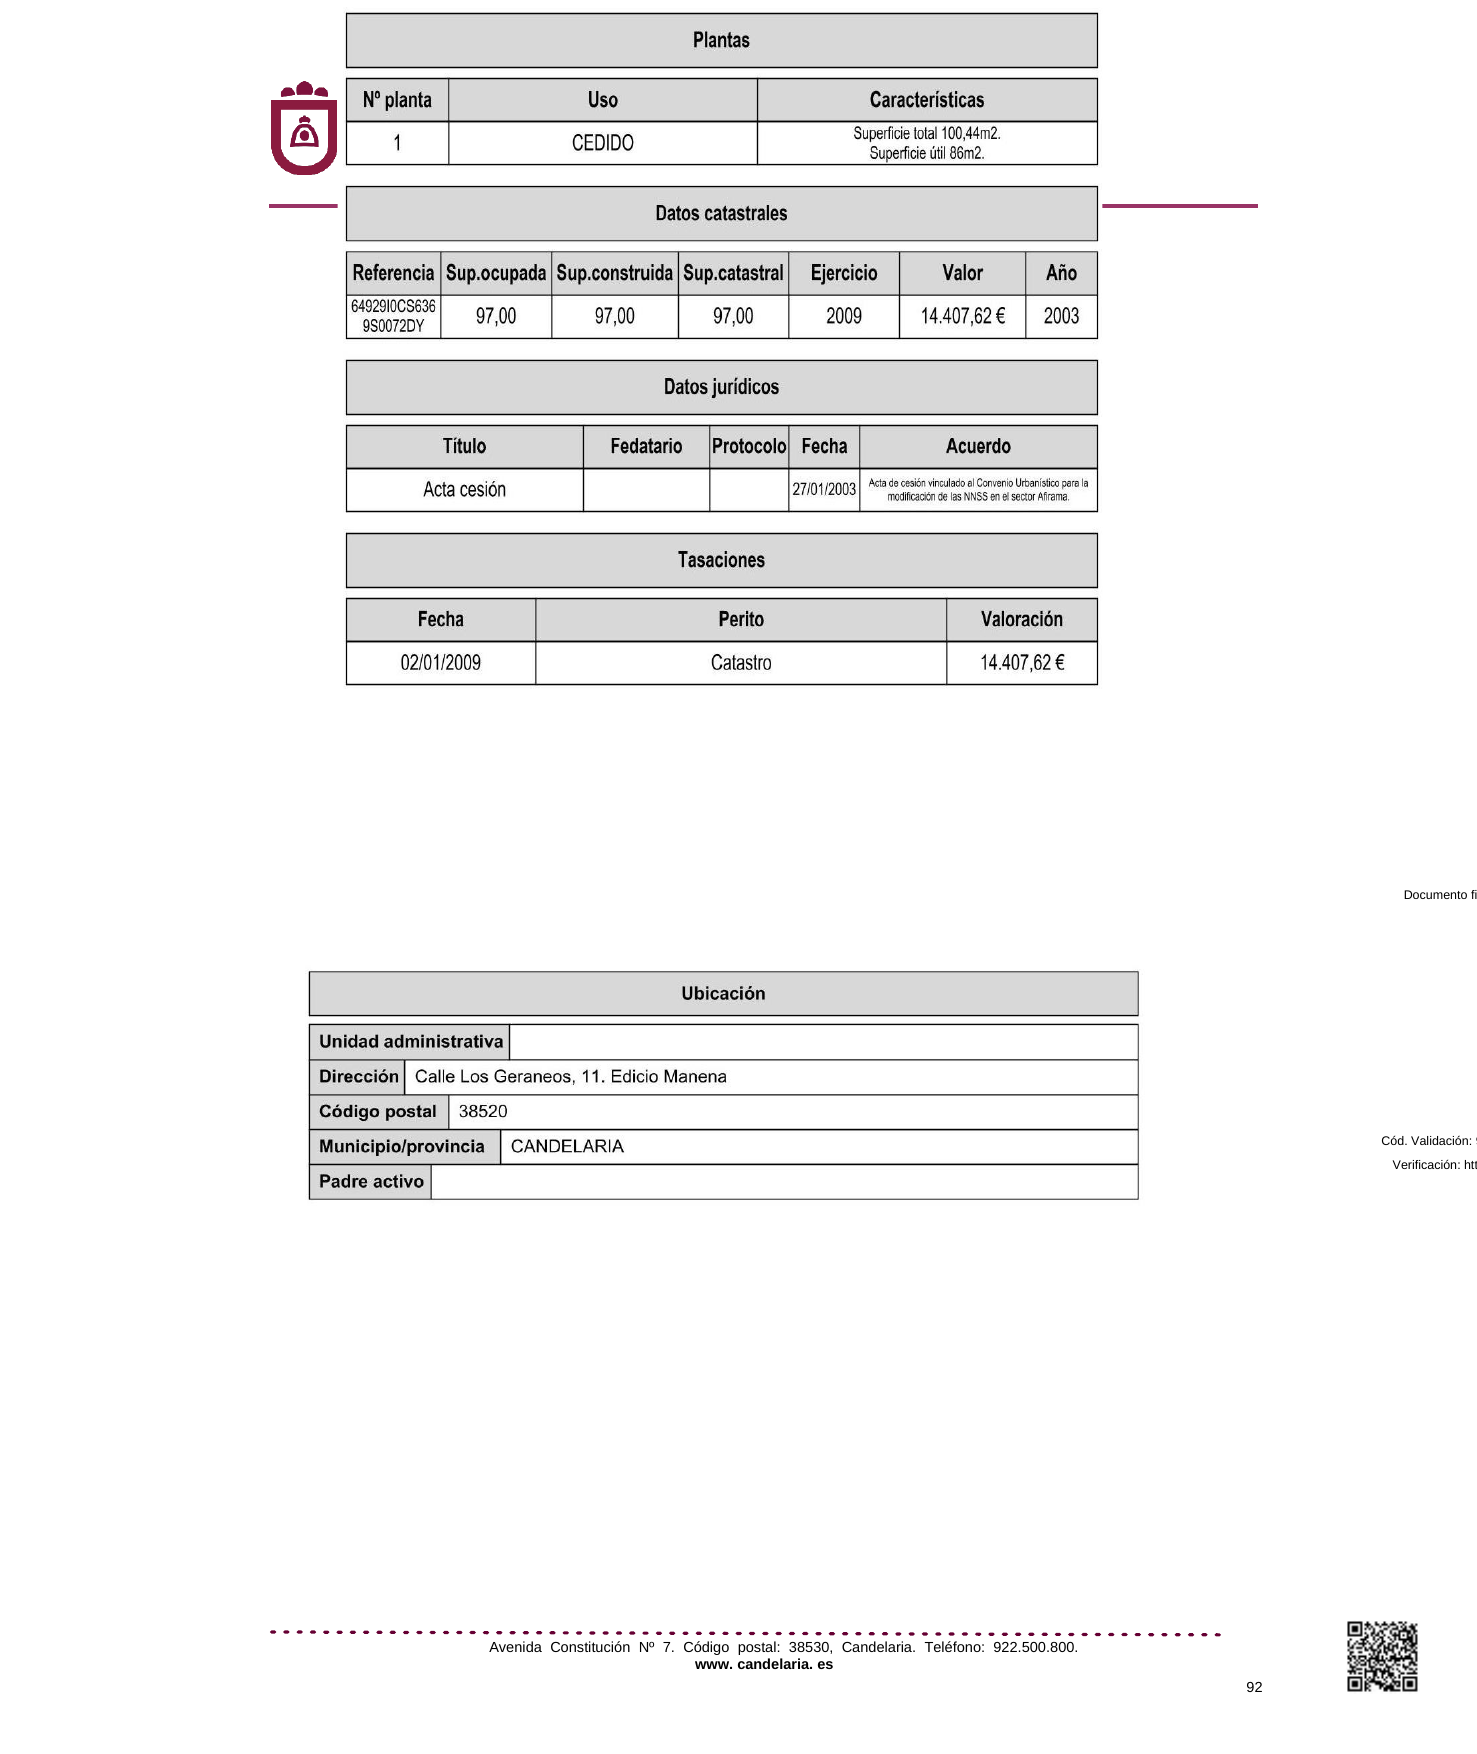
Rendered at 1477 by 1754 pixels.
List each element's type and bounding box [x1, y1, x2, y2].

picture [300, 963, 1147, 1208]
picture [271, 0, 1103, 703]
picture [1346, 1620, 1420, 1694]
